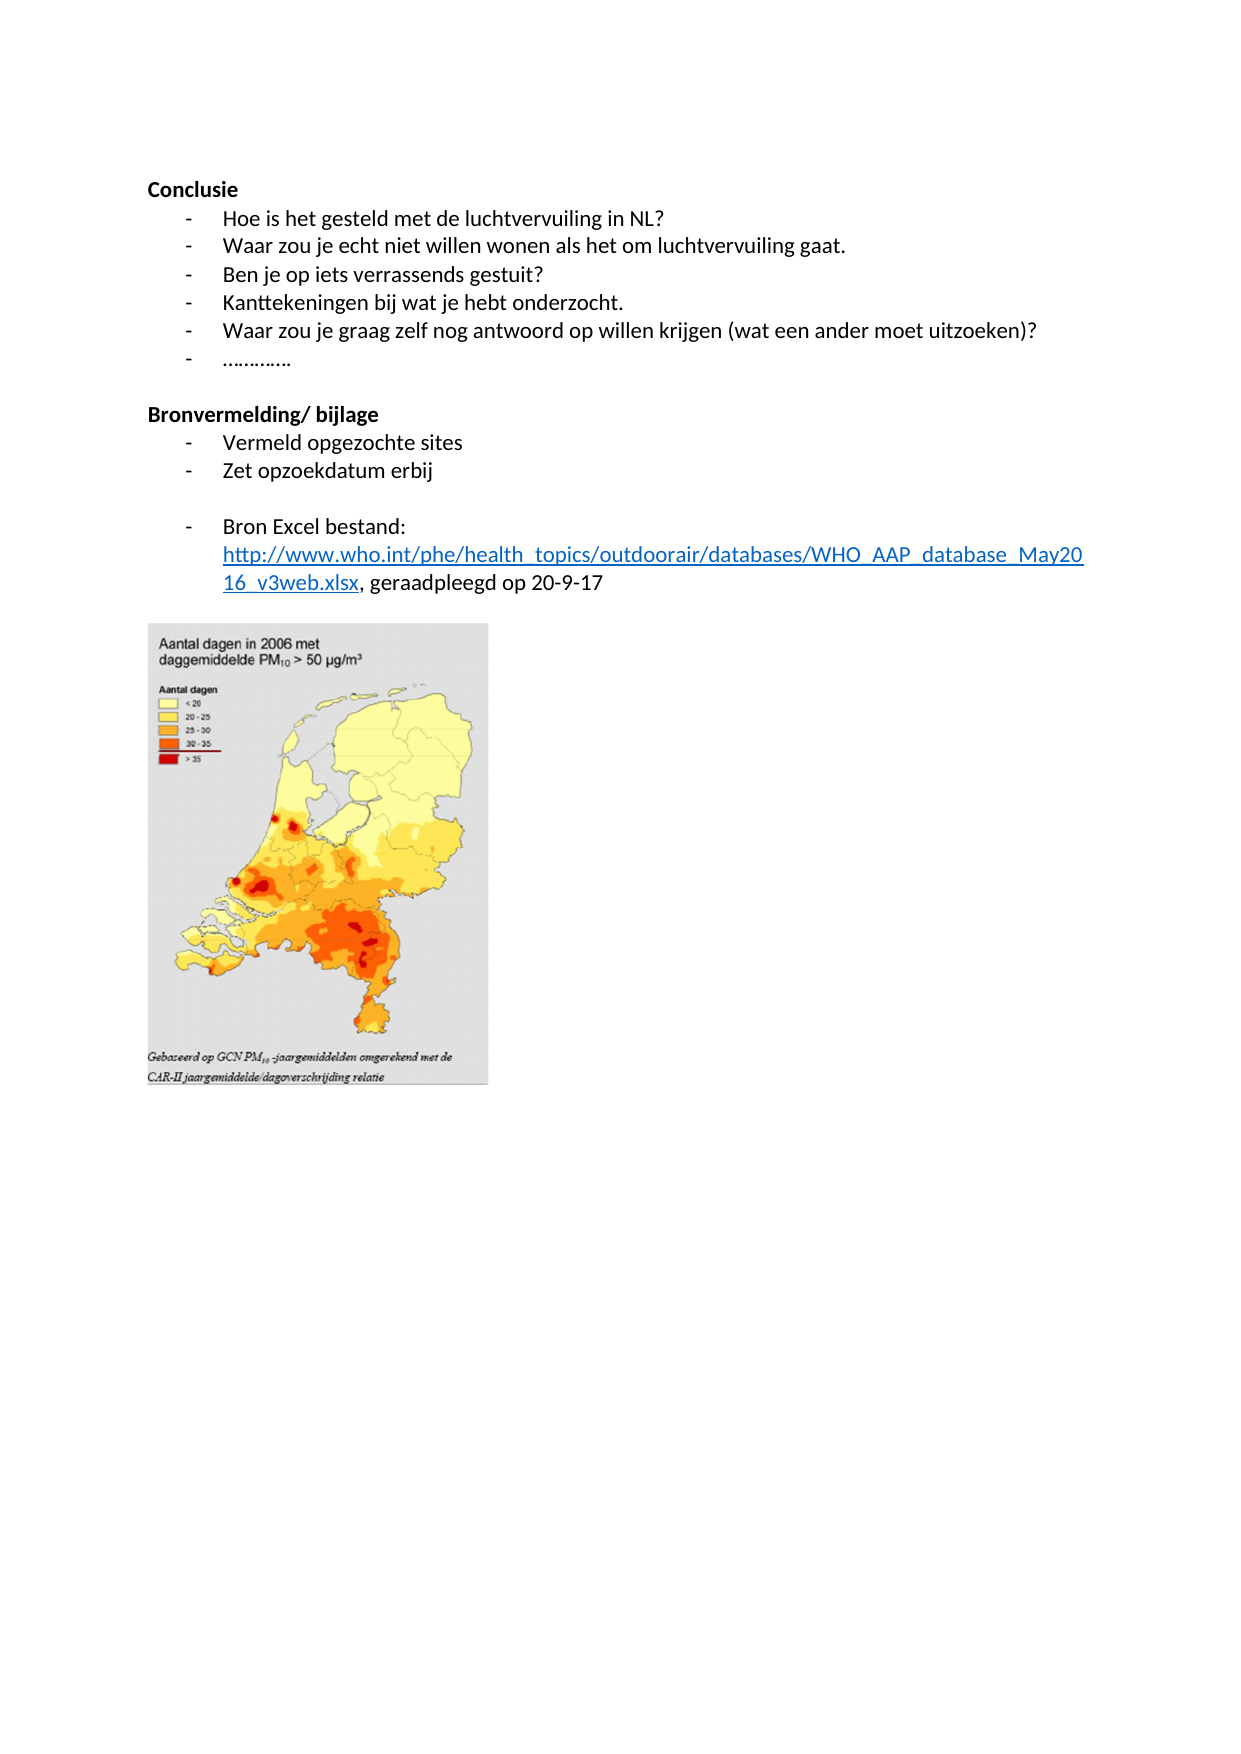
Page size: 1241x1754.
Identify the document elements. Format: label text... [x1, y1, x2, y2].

list Kanttekeningen bij wat je hebt onderzocht. [185, 288, 1093, 316]
text Bronvermelding/ bijlage [148, 400, 1093, 428]
list Zet opzoekdatum erbij [185, 456, 1093, 484]
list Waar zou je graag zelf nog antwoord op willen krijgen (wat een ander moet uitzoeken)? [185, 316, 1093, 344]
picture [147, 623, 494, 1085]
list Waar zou je echt niet willen wonen als het om luchtvervuiling gaat. [185, 232, 1093, 260]
list Bron Excel bestand: http://www.who.int/phe/health_topics/outdoorair/databases/WHO_AAP_database_May2016_v3web.xlsx, geraadpleegd op 20-9-17 [185, 512, 1093, 596]
text Conclusie [148, 176, 1093, 204]
list Ben je op iets verrassends gestuit? [185, 260, 1093, 288]
list Hoe is het gesteld met de luchtvervuiling in NL? [185, 204, 1093, 232]
list Vermeld opgezochte sites [185, 428, 1093, 456]
list …………. [185, 344, 1093, 372]
